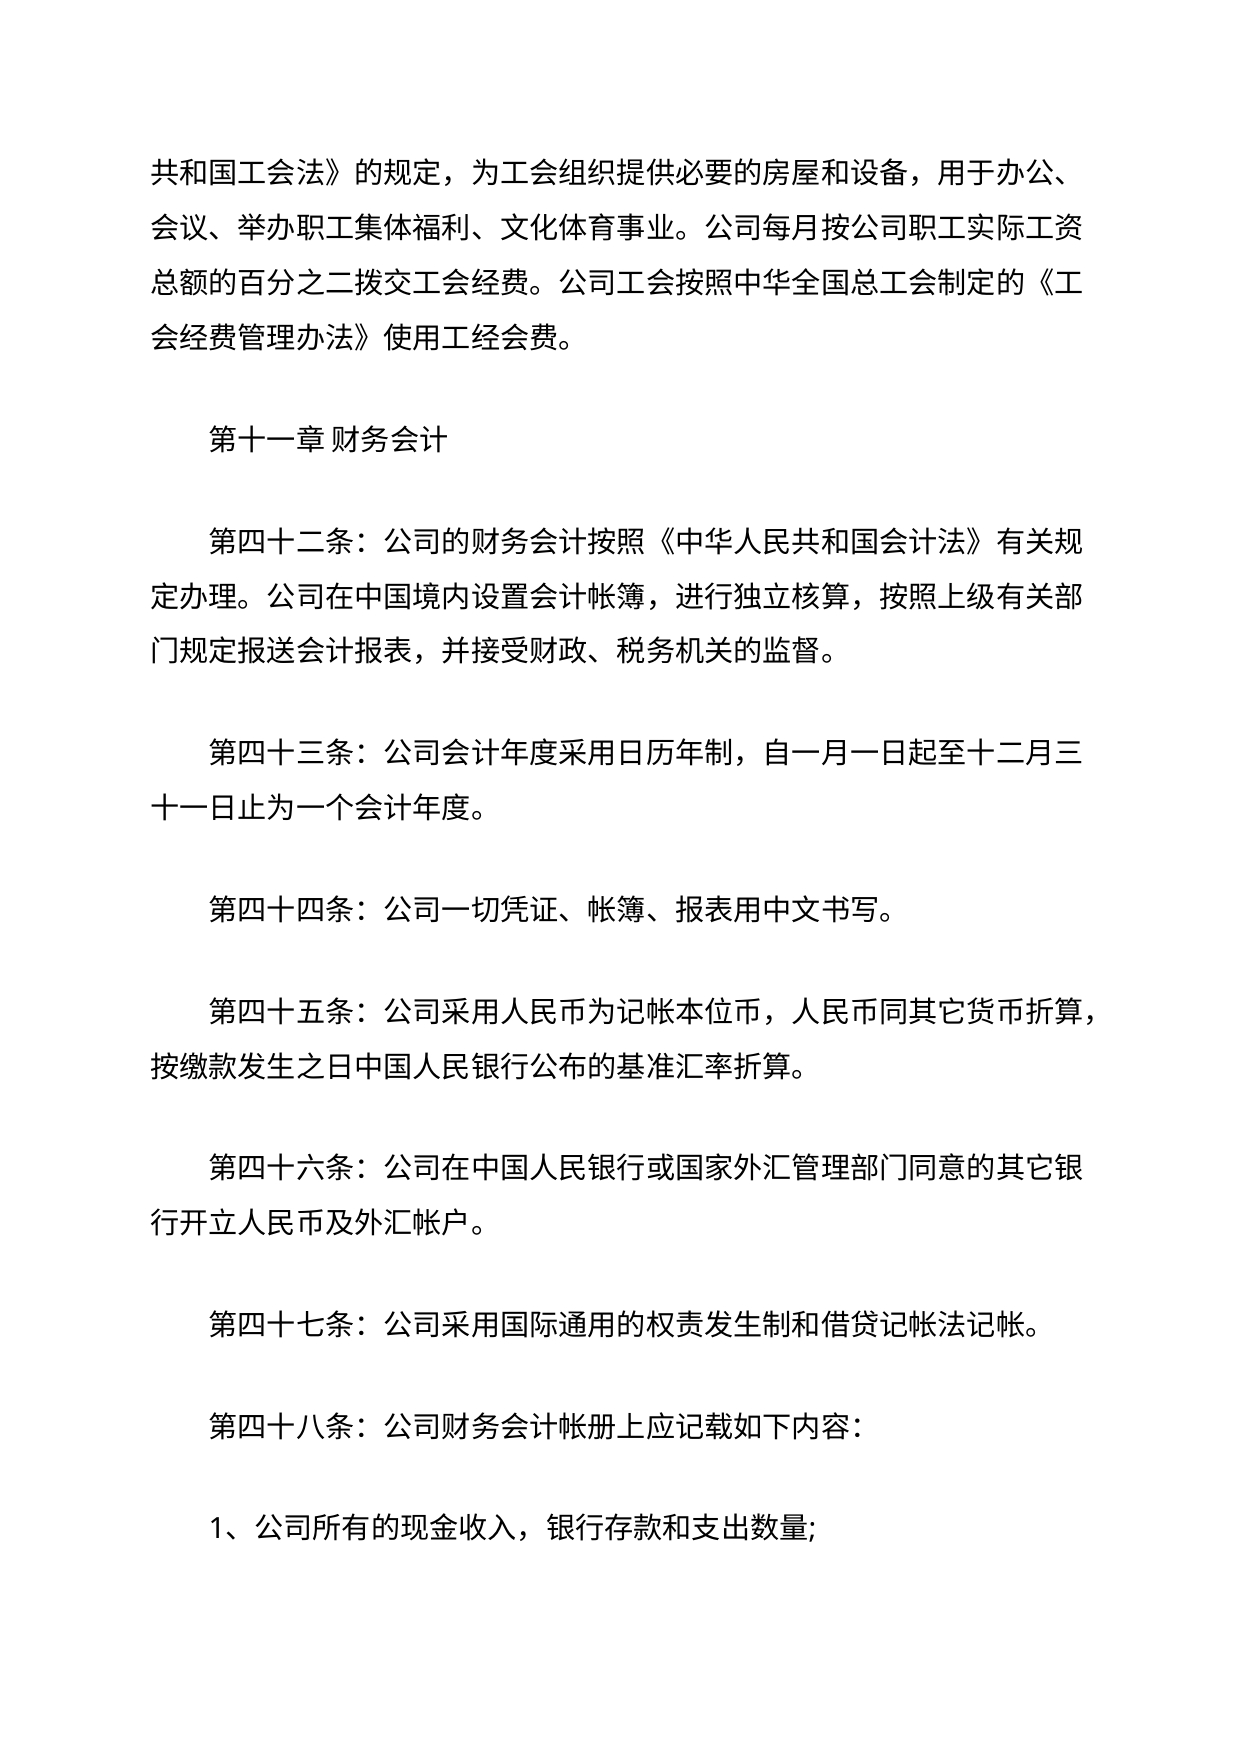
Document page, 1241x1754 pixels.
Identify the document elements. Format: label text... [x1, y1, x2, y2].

text 第四十三条：公司会计年度采用日历年制，自一月一日起至十二月三十一日止为一个会计年度。 [150, 730, 1090, 827]
text 第四十六条：公司在中国人民银行或国家外汇管理部门同意的其它银行开立人民币及外汇帐户。 [150, 1145, 1090, 1242]
text 1、公司所有的现金收入，银行存款和支出数量; [150, 1505, 1090, 1547]
text 第十一章 财务会计 [150, 416, 1090, 459]
text 第四十四条：公司一切凭证、帐簿、报表用中文书写。 [150, 886, 1090, 929]
text 第四十八条：公司财务会计帐册上应记载如下内容： [150, 1403, 1090, 1446]
text 第四十二条：公司的财务会计按照《中华人民共和国会计法》有关规定办理。公司在中国境内设置会计帐簿，进行独立核算，按照上级有关部门规定报送会计报表，并接受财政、税务机关的监督。 [150, 518, 1090, 670]
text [150, 150, 1090, 357]
text 第四十五条：公司采用人民币为记帐本位币，人民币同其它货币折算，按缴款发生之日中国人民银行公布的基准汇率折算。 [150, 988, 1090, 1085]
text 第四十七条：公司采用国际通用的权责发生制和借贷记帐法记帐。 [150, 1302, 1090, 1344]
